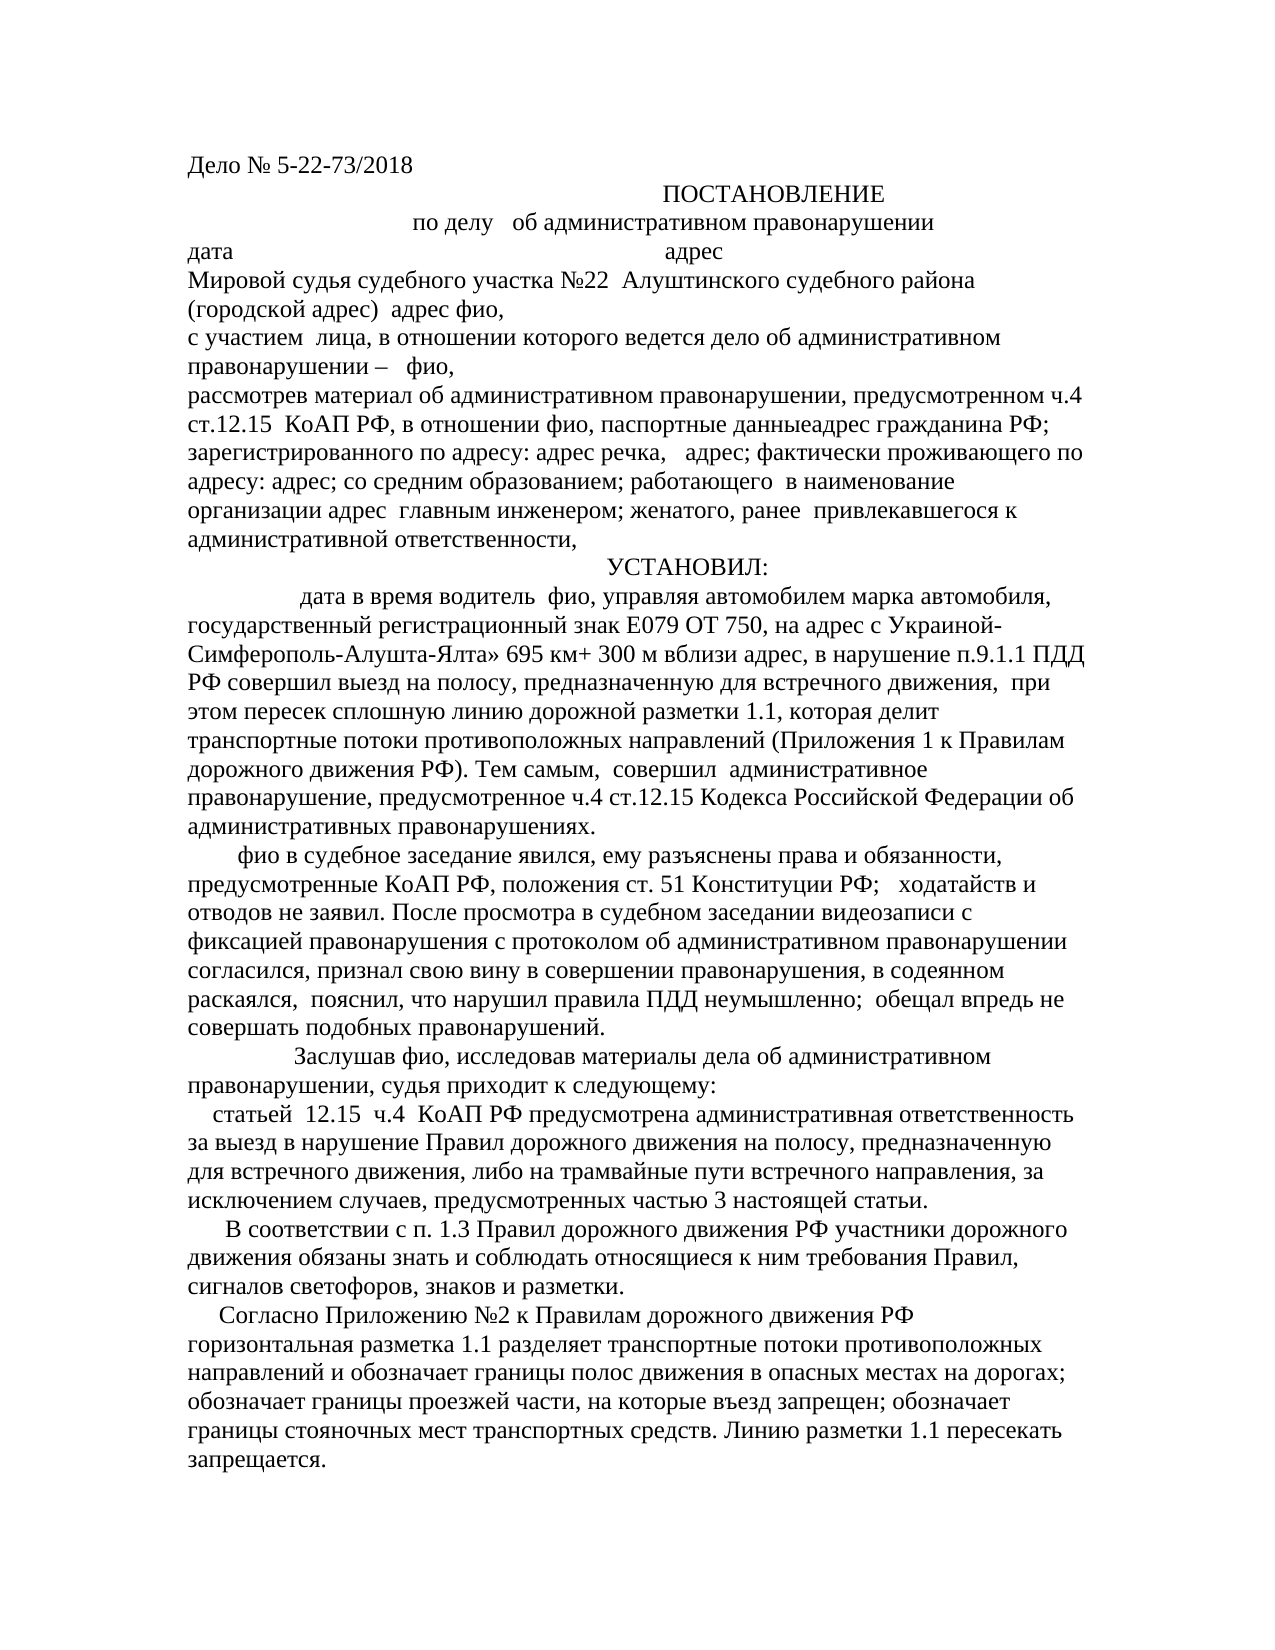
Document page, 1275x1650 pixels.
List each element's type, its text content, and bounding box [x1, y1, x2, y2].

text ПОСТАНОВЛЕНИЕ [187, 179, 1087, 207]
text дата в время водитель фио, управляя автомобилем марка автомобиля, государственный регистрационный знак Е079 ОТ 750, на адрес с Украиной-Симферополь-Алушта-Ялта» 695 км+ 300 м вблизи адрес, в нарушение п.9.1.1 ПДД РФ совершил выезд на полосу, предназначенную для встречного движения, при этом пересек сплошную линию дорожной разметки 1.1, которая делит транспортные потоки противоположных направлений (Приложения 1 к Правилам дорожного движения РФ). Тем самым, совершил административное правонарушение, предусмотренное ч.4 ст.12.15 Кодекса Российской Федерации об административных правонарушениях. [187, 581, 1087, 840]
text статьей 12.15 ч.4 КоАП РФ предусмотрена административная ответственность за выезд в нарушение Правил дорожного движения на полосу, предназначенную для встречного движения, либо на трамвайные пути встречного направления, за исключением случаев, предусмотренных частью 3 настоящей статьи. [187, 1099, 1087, 1214]
text Согласно Приложению №2 к Правилам дорожного движения РФ горизонтальная разметка 1.1 разделяет транспортные потоки противоположных направлений и обозначает границы полос движения в опасных местах на дорогах; обозначает границы проезжей части, на которые въезд запрещен; обозначает границы стояночных мест транспортных средств. Линию разметки 1.1 пересекать запрещается. [187, 1300, 1087, 1472]
text В соответствии с п. 1.3 Правил дорожного движения РФ участники дорожного движения обязаны знать и соблюдать относящиеся к ним требования Правил, сигналов светофоров, знаков и разметки. [187, 1214, 1087, 1300]
text УСТАНОВИЛ: [187, 552, 1087, 581]
text Дело № 5-22-73/2018 [187, 150, 1087, 179]
text дата адрес [187, 236, 1087, 265]
text по делу об административном правонарушении [187, 207, 1087, 236]
text рассмотрев материал об административном правонарушении, предусмотренном ч.4 ст.12.15 КоАП РФ, в отношении фио, паспортные данныеадрес гражданина РФ; зарегистрированного по адресу: адрес речка, адрес; фактически проживающего по адресу: адрес; со средним образованием; работающего в наименование организации адрес главным инженером; женатого, ранее привлекавшегося к административной ответственности, [187, 380, 1087, 552]
text Мировой судья судебного участка №22 Алуштинского судебного района (городской адрес) адрес фио, [187, 265, 1087, 322]
text с участием лица, в отношении которого ведется дело об административном правонарушении – фио, [187, 322, 1087, 380]
text Заслушав фио, исследовав материалы дела об административном правонарушении, судья приходит к следующему: [187, 1041, 1087, 1099]
text фио в судебное заседание явился, ему разъяснены права и обязанности, предусмотренные КоАП РФ, положения ст. 51 Конституции РФ; ходатайств и отводов не заявил. После просмотра в судебном заседании видеозаписи с фиксацией правонарушения с протоколом об административном правонарушении согласился, признал свою вину в совершении правонарушения, в содеянном раскаялся, пояснил, что нарушил правила ПДД неумышленно; обещал впредь не совершать подобных правонарушений. [187, 840, 1087, 1041]
